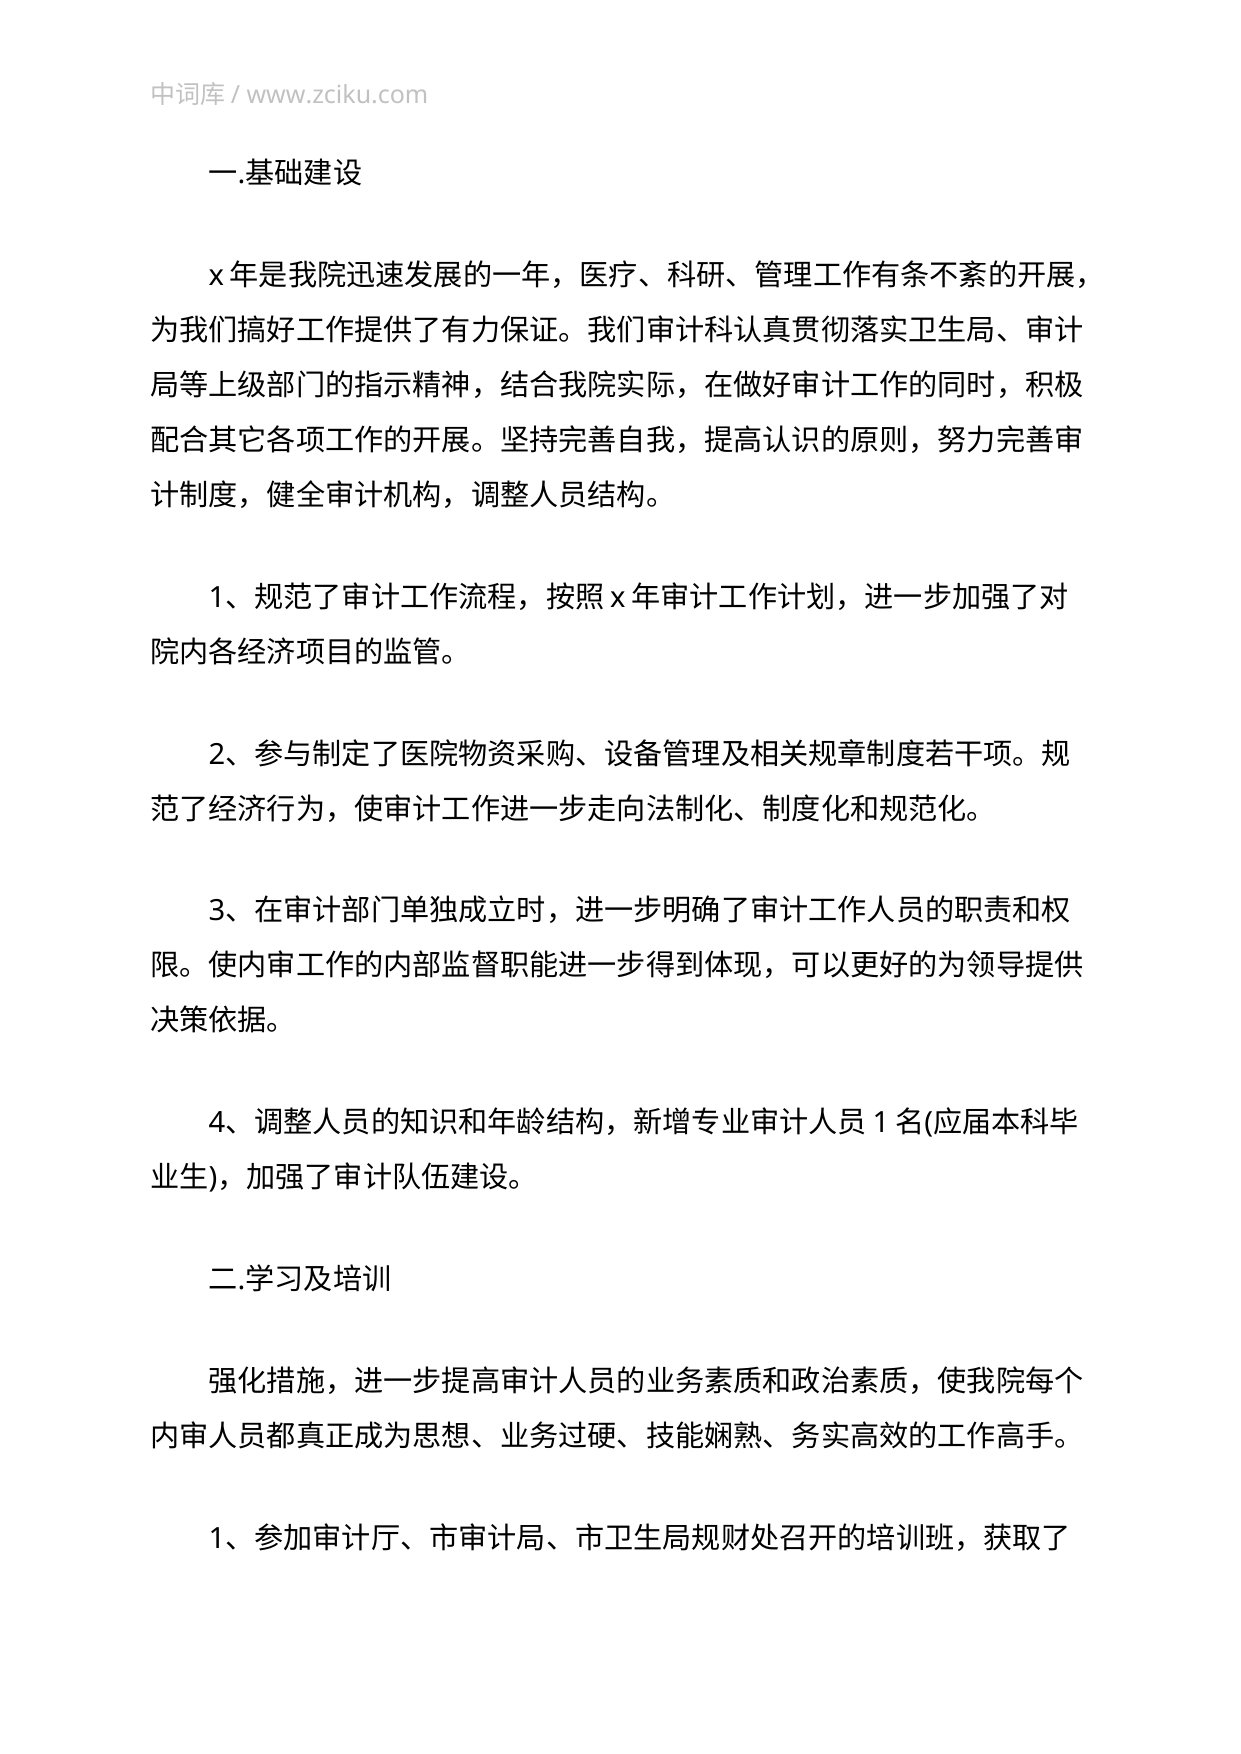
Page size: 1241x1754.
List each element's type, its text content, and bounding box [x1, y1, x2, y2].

text x年是我院迅速发展的一年，医疗、科研、管理工作有条不紊的开展，为我们搞好工作提供了有力保证。我们审计科认真贯彻落实卫生局、审计局等上级部门的指示精神，结合我院实际，在做好审计工作的同时，积极配合其它各项工作的开展。坚持完善自我，提高认识的原则，努力完善审计制度，健全审计机构，调整人员结构。 [150, 252, 1090, 514]
text 强化措施，进一步提高审计人员的业务素质和政治素质，使我院每个内审人员都真正成为思想、业务过硬、技能娴熟、务实高效的工作高手。 [150, 1358, 1090, 1455]
text 2、参与制定了医院物资采购、设备管理及相关规章制度若干项。规范了经济行为，使审计工作进一步走向法制化、制度化和规范化。 [150, 730, 1090, 827]
text 一.基础建设 [150, 150, 1090, 192]
text 4、调整人员的知识和年龄结构，新增专业审计人员1名(应届本科毕业生)，加强了审计队伍建设。 [150, 1099, 1090, 1196]
text 1、规范了审计工作流程，按照x年审计工作计划，进一步加强了对院内各经济项目的监管。 [150, 573, 1090, 671]
text 二.学习及培训 [150, 1256, 1090, 1298]
text 3、在审计部门单独成立时，进一步明确了审计工作人员的职责和权限。使内审工作的内部监督职能进一步得到体现，可以更好的为领导提供决策依据。 [150, 887, 1090, 1039]
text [150, 1514, 1090, 1557]
